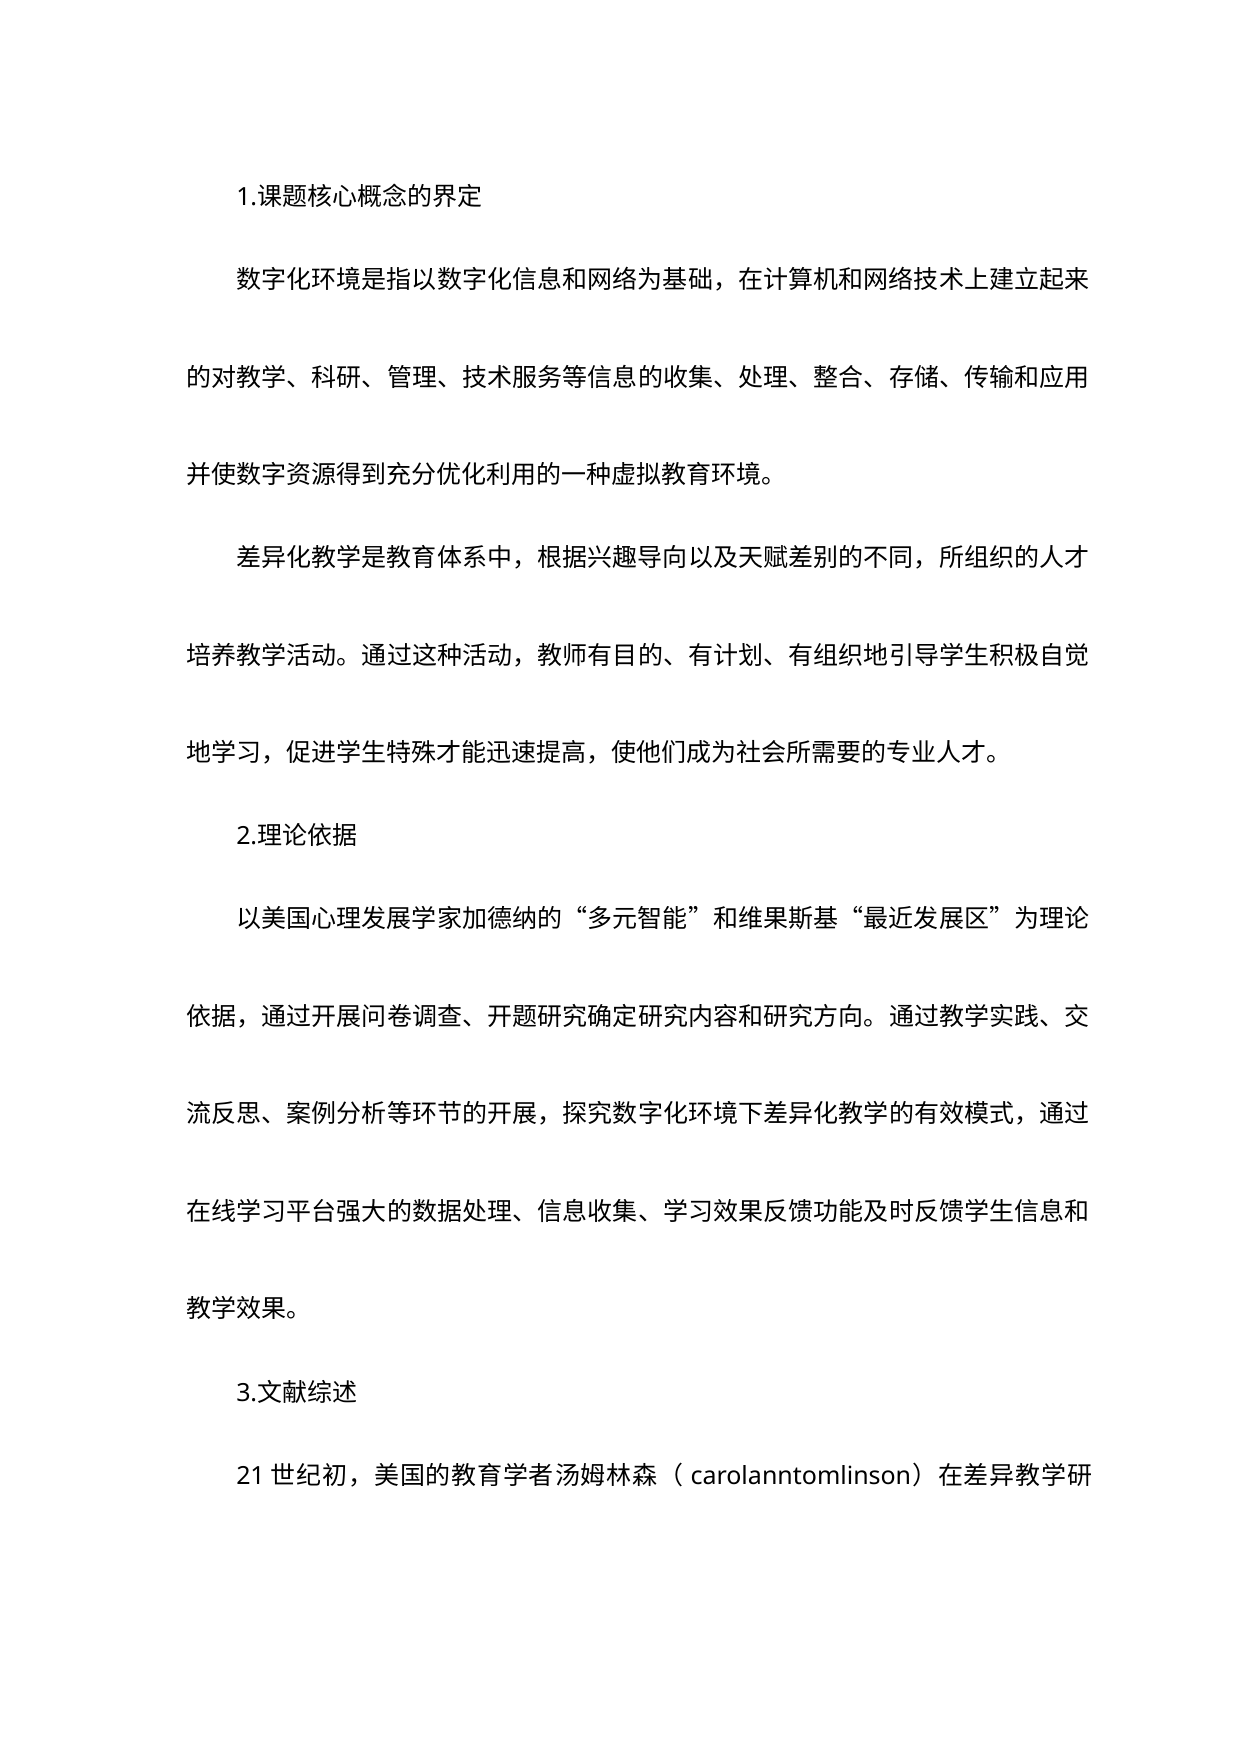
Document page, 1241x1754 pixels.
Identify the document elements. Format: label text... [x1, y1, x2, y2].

text 2.理论依据 [186, 801, 1092, 866]
text 以美国心理发展学家加德纳的“多元智能”和维果斯基“最近发展区”为理论依据，通过开展问卷调查、开题研究确定研究内容和研究方向。通过教学实践、交流反思、案例分析等环节的开展，探究数字化环境下差异化教学的有效模式，通过在线学习平台强大的数据处理、信息收集、学习效果反馈功能及时反馈学生信息和教学效果。 [186, 884, 1092, 1339]
text 1.课题核心概念的界定 [186, 162, 1092, 227]
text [186, 1441, 1092, 1506]
text 差异化教学是教育体系中，根据兴趣导向以及天赋差别的不同，所组织的人才培养教学活动。通过这种活动，教师有目的、有计划、有组织地引导学生积极自觉地学习，促进学生特殊才能迅速提高，使他们成为社会所需要的专业人才。 [186, 523, 1092, 783]
text 数字化环境是指以数字化信息和网络为基础，在计算机和网络技术上建立起来的对教学、科研、管理、技术服务等信息的收集、处理、整合、存储、传输和应用，并使数字资源得到充分优化利用的一种虚拟教育环境。 [186, 245, 1092, 505]
text 3.文献综述 [186, 1358, 1092, 1423]
